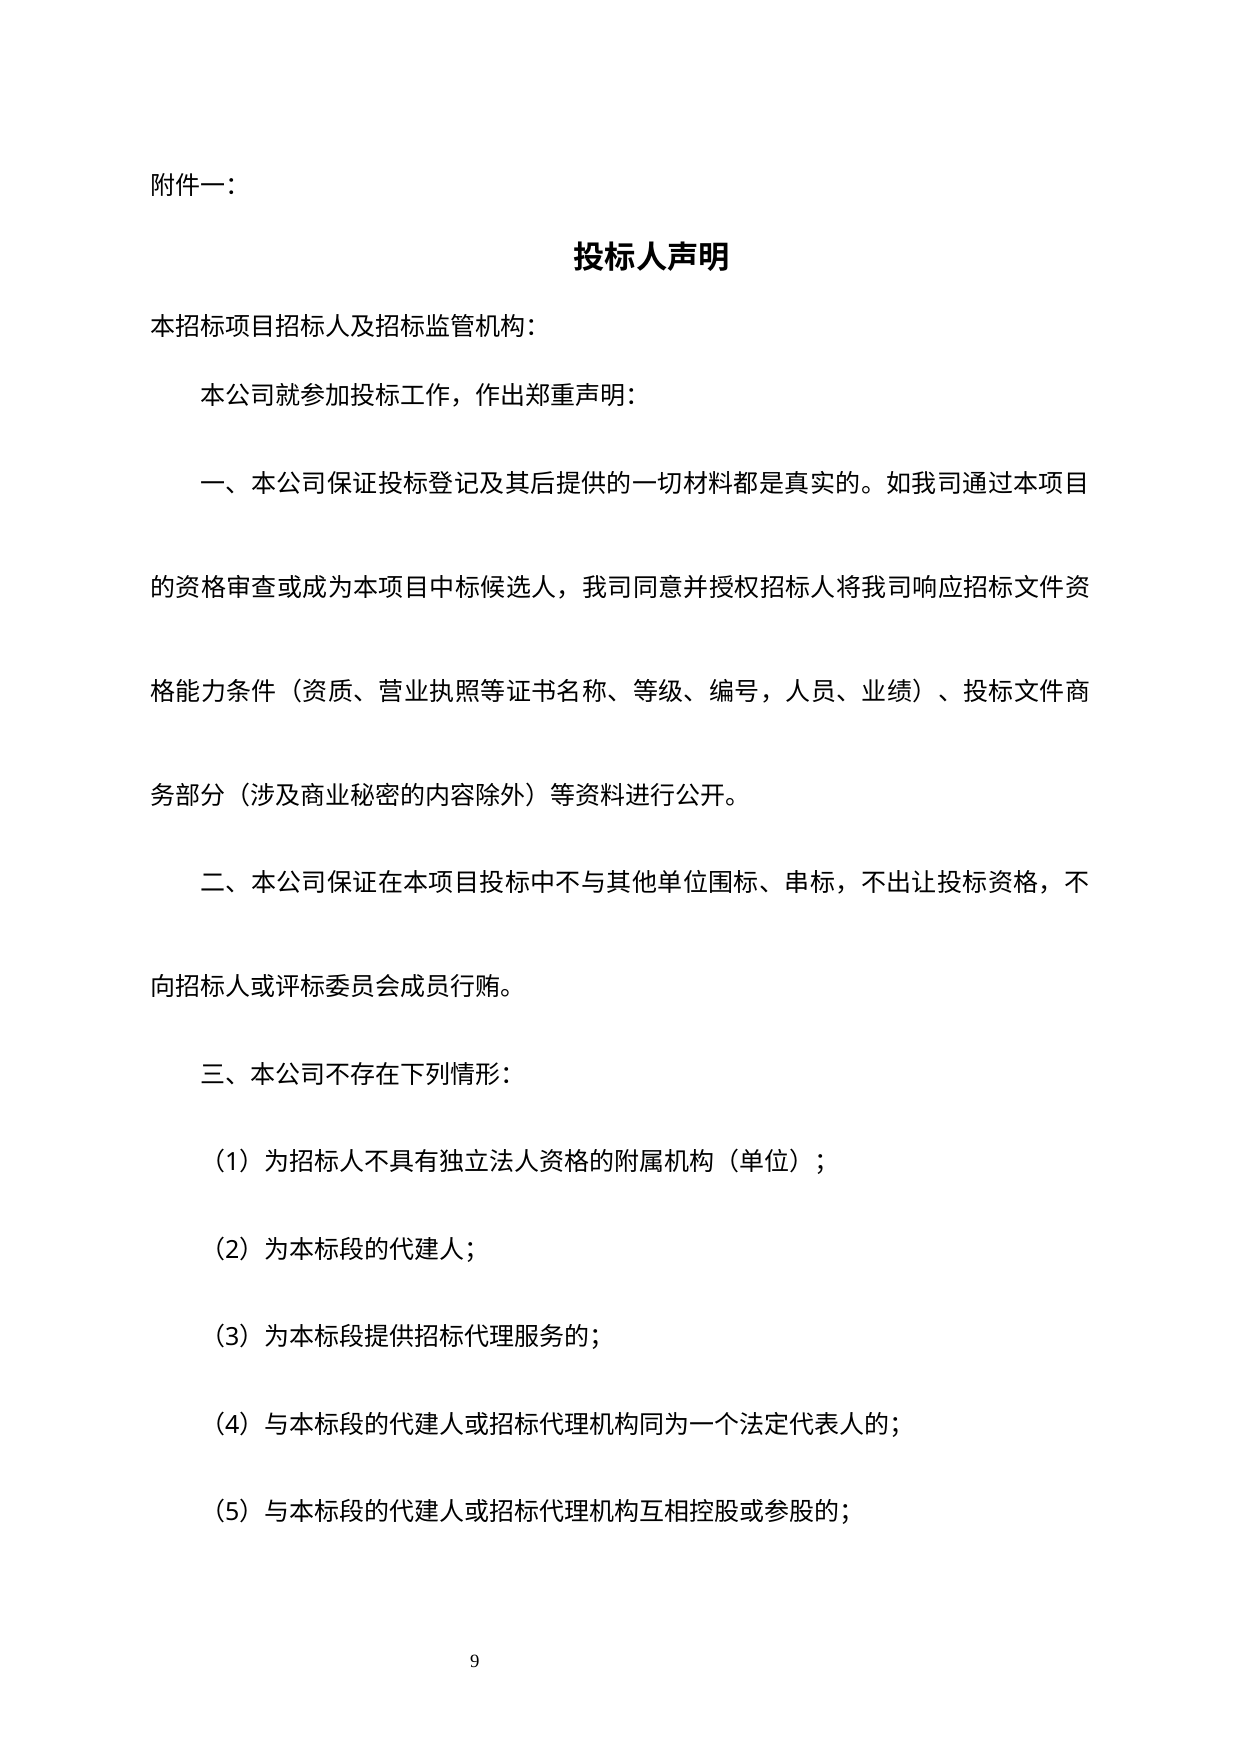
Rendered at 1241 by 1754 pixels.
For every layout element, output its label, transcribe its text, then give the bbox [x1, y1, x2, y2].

text （4）与本标段的代建人或招标代理机构同为一个法定代表人的； [150, 1388, 1090, 1457]
text 附件一： [150, 166, 1090, 202]
text （5）与本标段的代建人或招标代理机构互相控股或参股的； [150, 1475, 1090, 1544]
text 三、本公司不存在下列情形： [150, 1038, 1090, 1107]
text 二、本公司保证在本项目投标中不与其他单位围标、串标，不出让投标资格，不向招标人或评标委员会成员行贿。 [150, 846, 1090, 1019]
text （1）为招标人不具有独立法人资格的附属机构（单位）； [150, 1125, 1090, 1194]
text （2）为本标段的代建人； [150, 1213, 1090, 1282]
text 本招标项目招标人及招标监管机构： [150, 289, 1090, 359]
text 本公司就参加投标工作，作出郑重声明： [150, 359, 1090, 428]
text （3）为本标段提供招标代理服务的； [150, 1300, 1090, 1369]
text 一、本公司保证投标登记及其后提供的一切材料都是真实的。如我司通过本项目的资格审查或成为本项目中标候选人，我司同意并授权招标人将我司响应招标文件资格能力条件（资质、营业执照等证书名称、等级、编号，人员、业绩）、投标文件商务部分（涉及商业秘密的内容除外）等资料进行公开。 [150, 446, 1090, 828]
text 投标人声明 [150, 220, 1090, 289]
